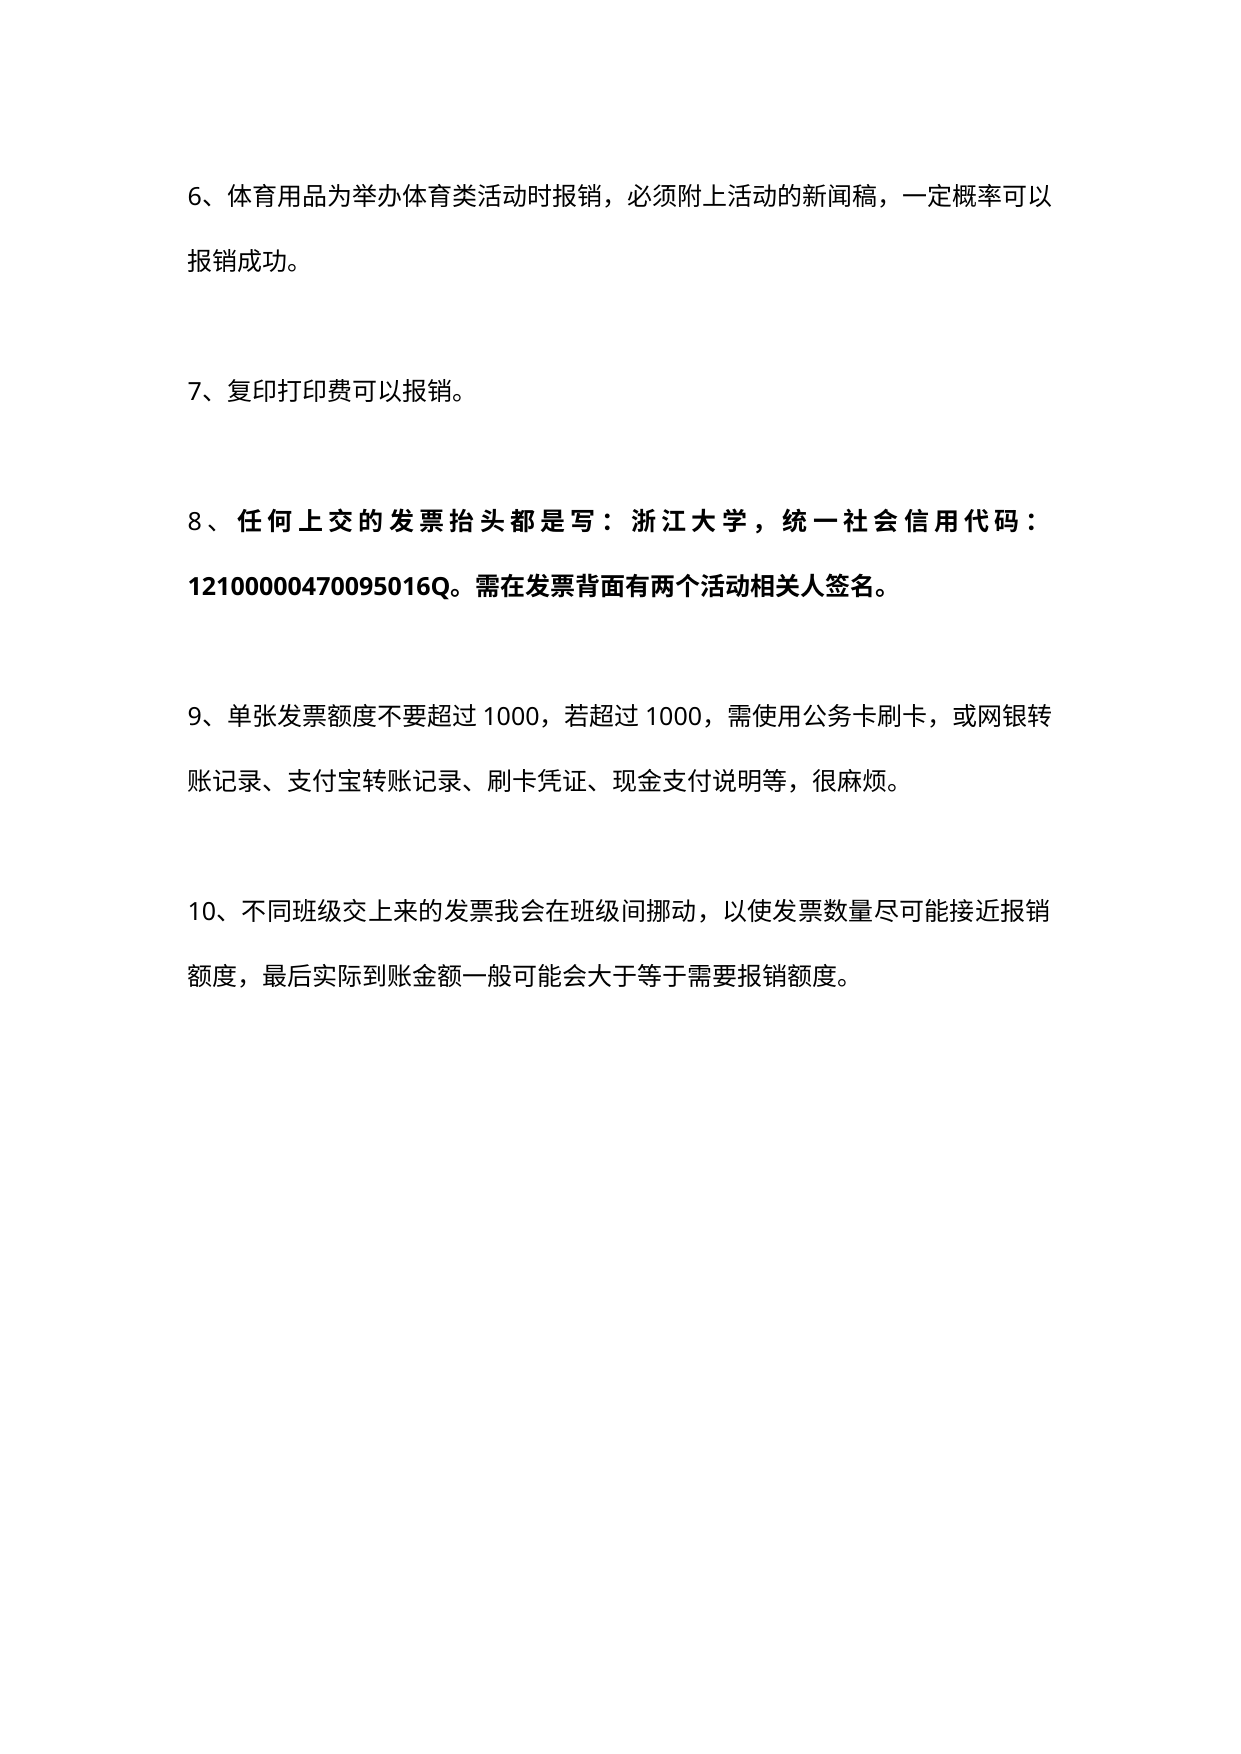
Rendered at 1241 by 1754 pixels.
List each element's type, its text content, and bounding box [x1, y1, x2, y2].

text 8、任何上交的发票抬头都是写：浙江大学，统一社会信用代码：12100000470095016Q。需在发票背面有两个活动相关人签名。 [187, 487, 1053, 617]
text 10、不同班级交上来的发票我会在班级间挪动，以使发票数量尽可能接近报销额度，最后实际到账金额一般可能会大于等于需要报销额度。 [187, 877, 1053, 1007]
text 9、单张发票额度不要超过1000，若超过1000，需使用公务卡刷卡，或网银转账记录、支付宝转账记录、刷卡凭证、现金支付说明等，很麻烦。 [187, 682, 1053, 812]
text 7、复印打印费可以报销。 [187, 357, 1053, 422]
text 6、体育用品为举办体育类活动时报销，必须附上活动的新闻稿，一定概率可以报销成功。 [187, 162, 1053, 292]
